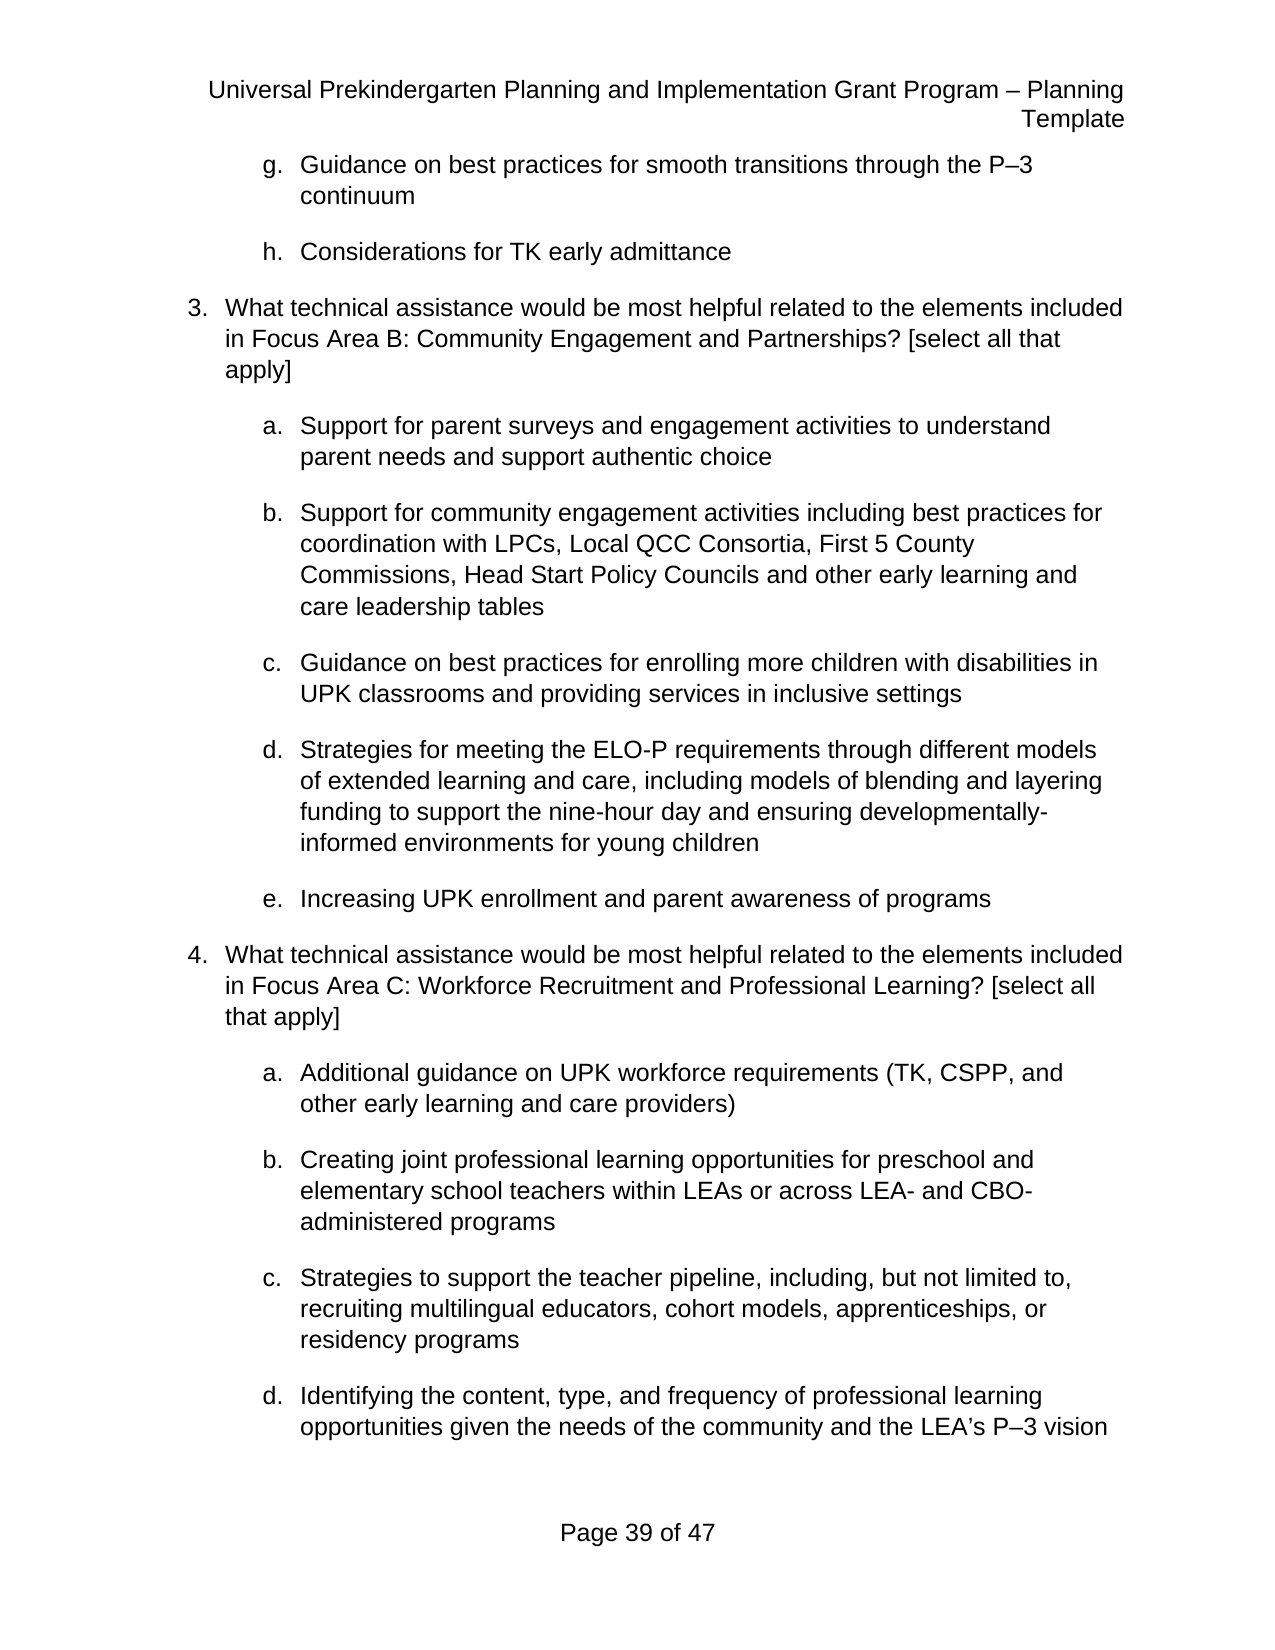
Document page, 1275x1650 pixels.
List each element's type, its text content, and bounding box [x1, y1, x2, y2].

list Guidance on best practices for smooth transitions through the P–3 continuum [262, 150, 1125, 210]
list Considerations for TK early admittance [262, 237, 1125, 266]
list Additional guidance on UPK workforce requirements (TK, CSPP, and other early learning and care providers) [262, 1058, 1125, 1118]
list Guidance on best practices for enrolling more children with disabilities in UPK classrooms and providing services in inclusive settings [262, 647, 1125, 707]
list Identifying the content, type, and frequency of professional learning opportunities given the needs of the community and the LEA’s P–3 vision [262, 1381, 1125, 1441]
list Strategies to support the teacher pipeline, including, but not limited to, recruiting multilingual educators, cohort models, apprenticeships, or residency programs [262, 1263, 1125, 1354]
list What technical assistance would be most helpful related to the elements included in Focus Area C: Workforce Recruitment and Professional Learning? [select all that apply] [187, 940, 1125, 1031]
list Support for community engagement activities including best practices for coordination with LPCs, Local QCC Consortia, First 5 County Commissions, Head Start Policy Councils and other early learning and care leadership tables [262, 498, 1125, 620]
list Creating joint professional learning opportunities for preschool and elementary school teachers within LEAs or across LEA- and CBO-administered programs [262, 1145, 1125, 1236]
list Increasing UPK enrollment and parent awareness of programs [262, 884, 1125, 912]
list Strategies for meeting the ELO-P requirements through different models of extended learning and care, including models of blending and layering funding to support the nine-hour day and ensuring developmentally-informed environments for young children [262, 734, 1125, 856]
list What technical assistance would be most helpful related to the elements included in Focus Area B: Community Engagement and Partnerships? [select all that apply] [187, 293, 1125, 384]
list Support for parent surveys and engagement activities to understand parent needs and support authentic choice [262, 411, 1125, 471]
